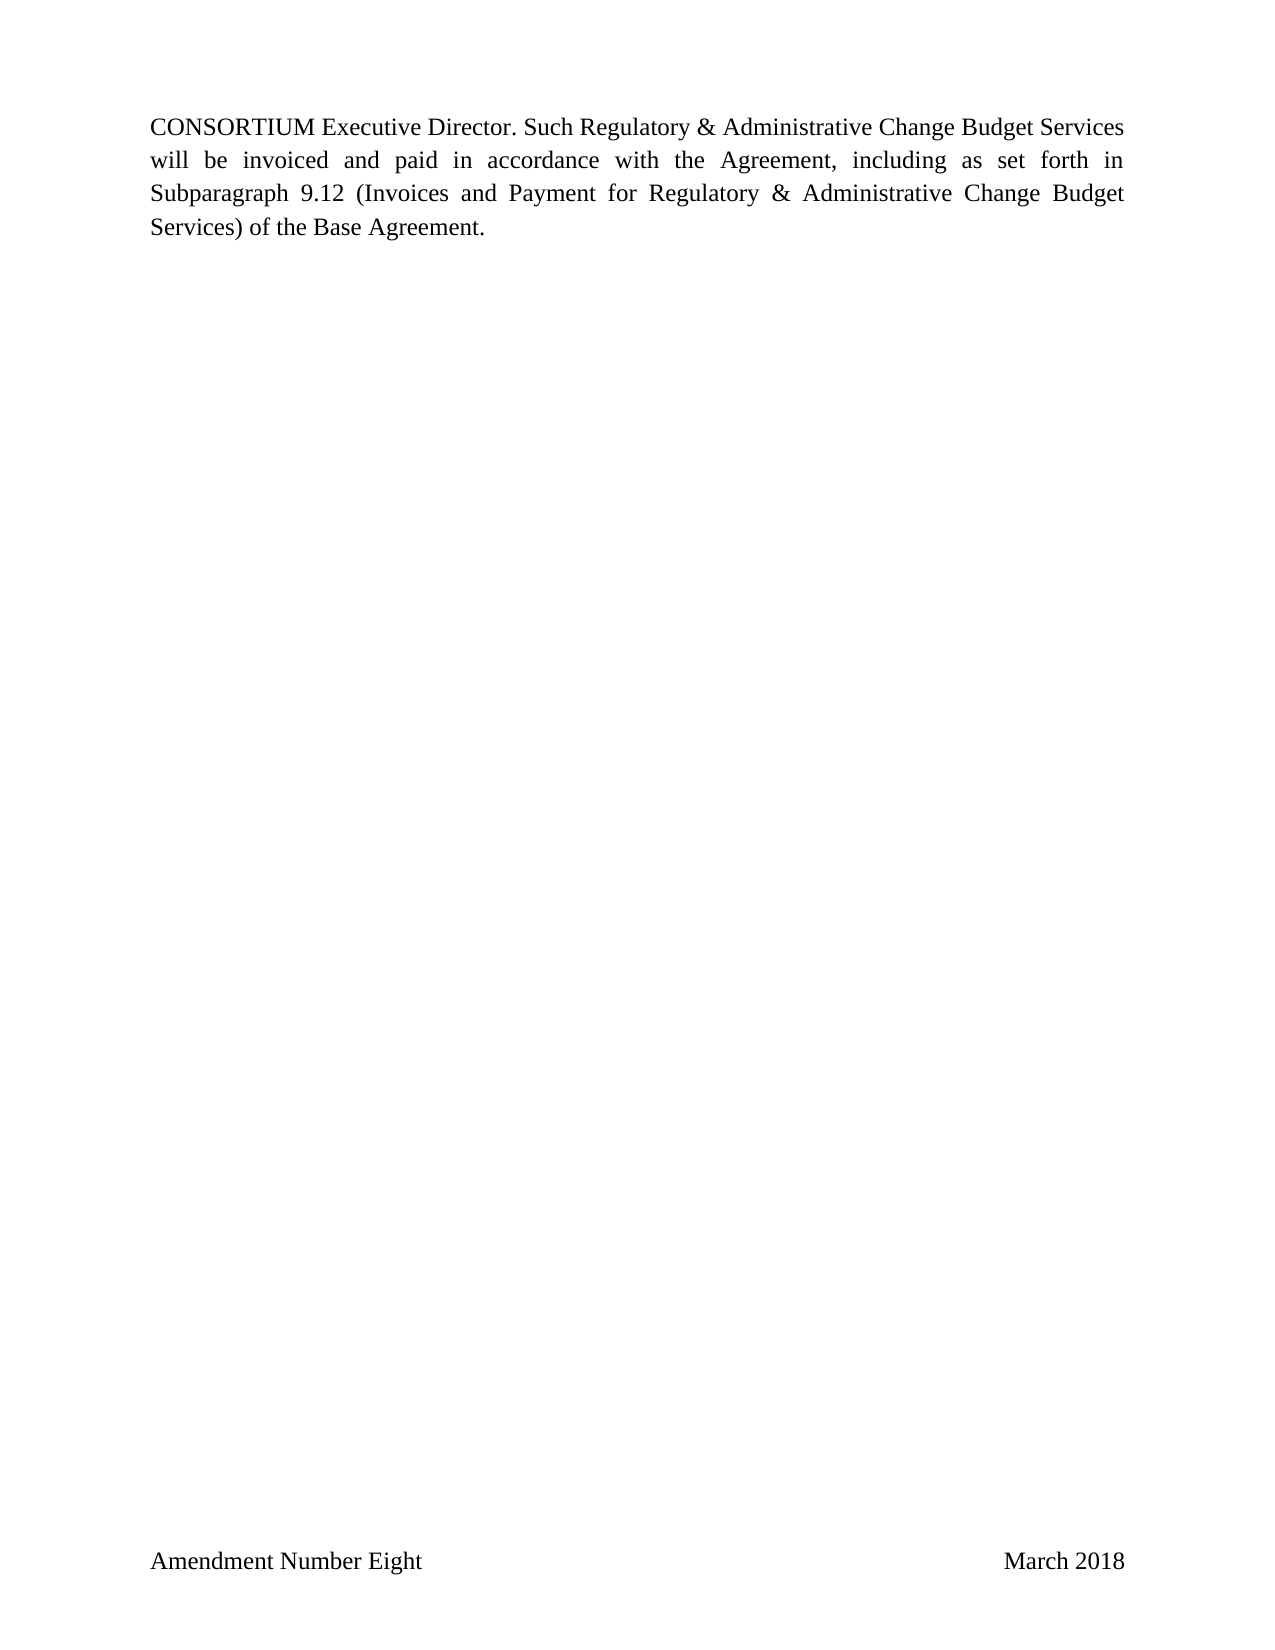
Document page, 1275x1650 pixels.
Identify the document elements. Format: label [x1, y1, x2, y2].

text [150, 112, 1125, 240]
